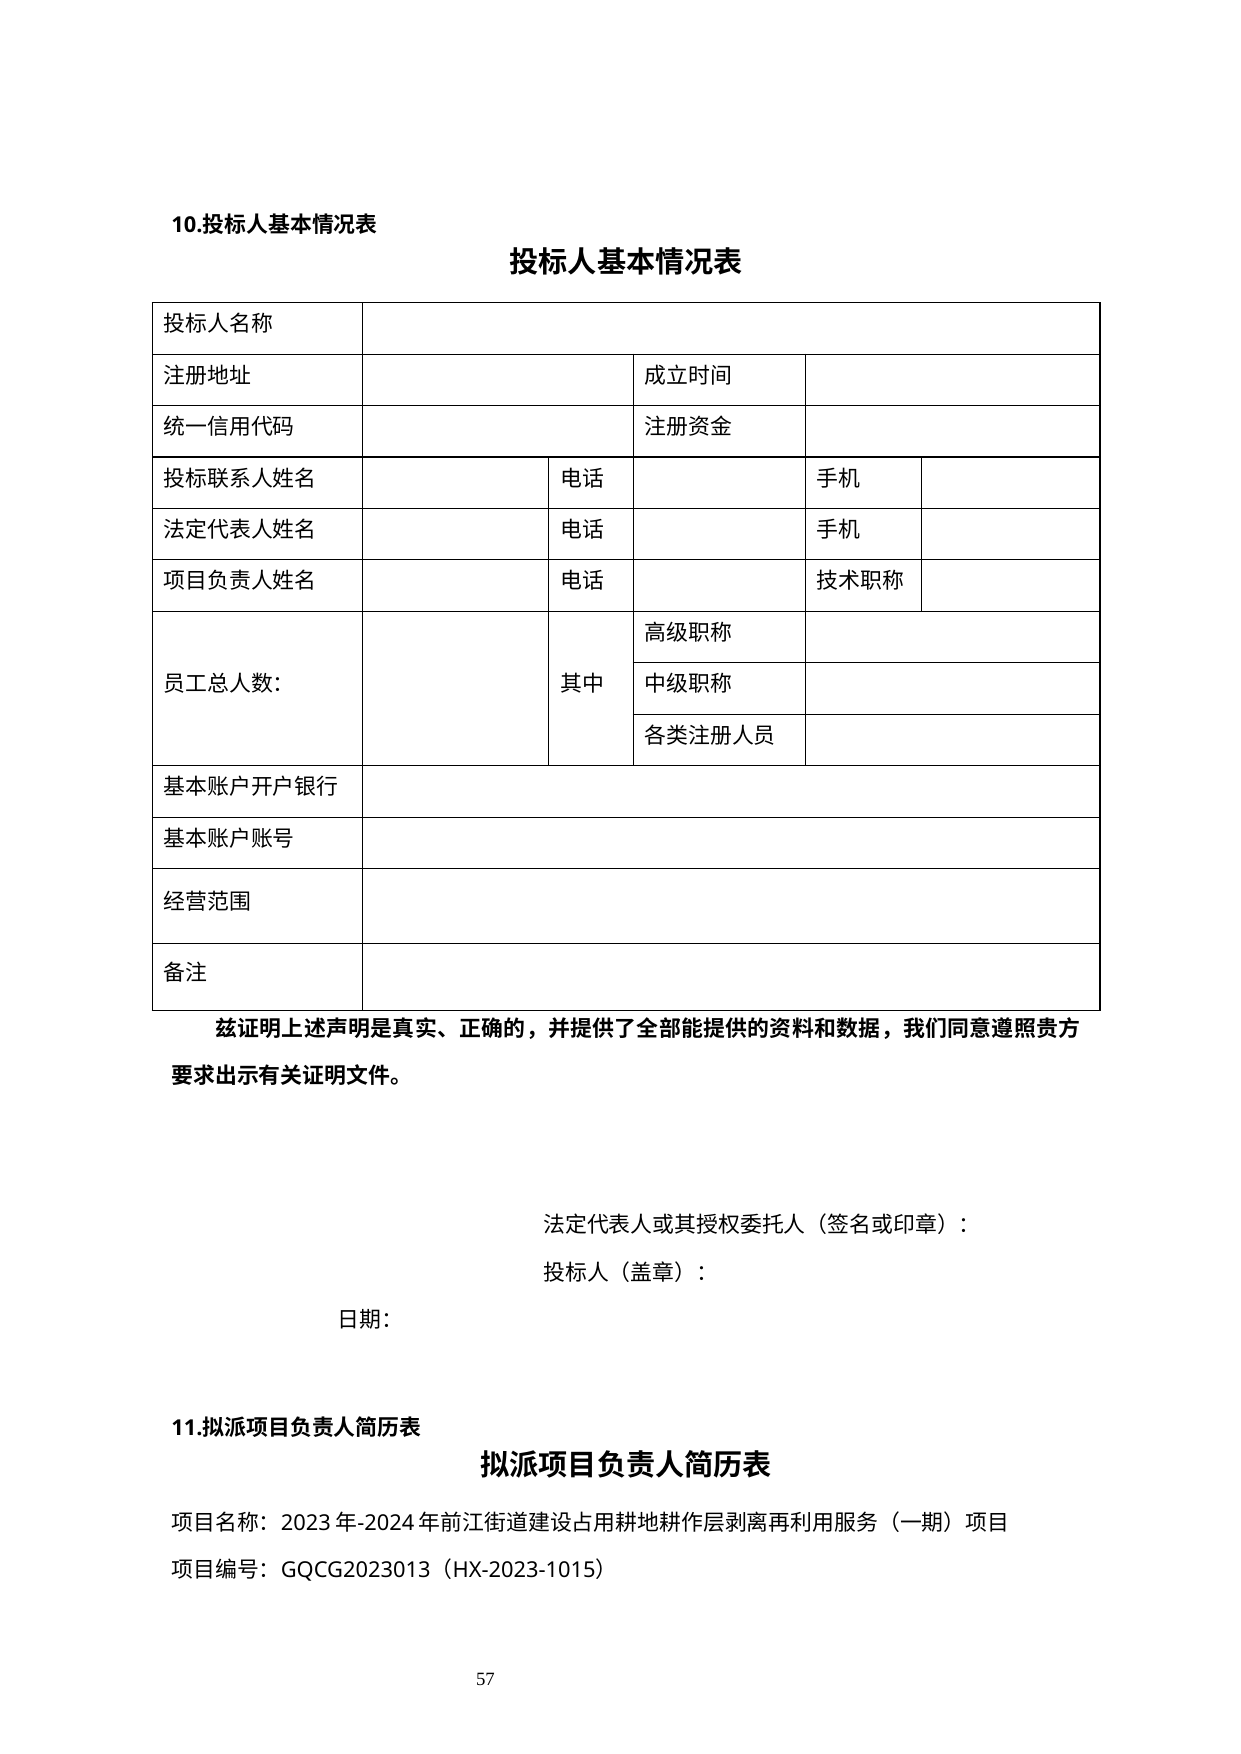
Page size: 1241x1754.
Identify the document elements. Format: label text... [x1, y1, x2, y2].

table_cell [806, 663, 1099, 714]
table_cell 基本账户账号 [153, 818, 362, 868]
table_cell [634, 509, 805, 559]
table_cell 技术职称 [806, 560, 921, 611]
table_cell [806, 406, 1099, 456]
text 项目名称：2023年-2024年前江街道建设占用耕地耕作层剥离再利用服务（一期）项目 [171, 1505, 1081, 1537]
table_cell [363, 509, 548, 559]
text 10.投标人基本情况表 [171, 207, 1081, 238]
subtitle 拟派项目负责人简历表 [171, 1441, 1081, 1484]
table_cell [806, 612, 1099, 662]
table_cell 手机 [806, 509, 921, 559]
table_cell [363, 458, 548, 508]
table_cell 成立时间 [634, 355, 805, 405]
table_cell 备注 [153, 944, 362, 1009]
table_cell [363, 560, 548, 611]
table_cell [363, 355, 633, 405]
table_cell [806, 715, 1099, 765]
table_cell [363, 818, 1099, 868]
text 法定代表人或其授权委托人（签名或印章）： [171, 1207, 1081, 1239]
table_cell 基本账户开户银行 [153, 766, 362, 817]
list 投标人基本情况表 [171, 238, 1081, 281]
table_cell 注册资金 [634, 406, 805, 456]
table_cell 经营范围 [153, 869, 362, 943]
table_cell [634, 458, 805, 508]
table_header 投标人名称 [153, 303, 362, 353]
table_cell [363, 766, 1099, 817]
table_cell 其中 [549, 612, 633, 765]
table_cell 中级职称 [634, 663, 805, 714]
table_cell 法定代表人姓名 [153, 509, 362, 559]
table_cell 项目负责人姓名 [153, 560, 362, 611]
table_cell [363, 944, 1099, 1009]
table_cell [922, 560, 1099, 611]
table_cell 电话 [549, 509, 633, 559]
table_cell [922, 509, 1099, 559]
table_cell 手机 [806, 458, 921, 508]
table_cell [806, 355, 1099, 405]
table_cell 注册地址 [153, 355, 362, 405]
table_cell [922, 458, 1099, 508]
table_header [363, 303, 1099, 353]
table_cell 投标联系人姓名 [153, 458, 362, 508]
table_cell [363, 406, 633, 456]
text 日期： [171, 1302, 1081, 1334]
text 项目编号：GQCG2023013（HX-2023-1015） [171, 1552, 1081, 1584]
table_cell 高级职称 [634, 612, 805, 662]
table_cell 电话 [549, 458, 633, 508]
table_cell [634, 560, 805, 611]
table_cell 各类注册人员 [634, 715, 805, 765]
table_cell [363, 869, 1099, 943]
text 11.拟派项目负责人简历表 [171, 1409, 1081, 1441]
table_cell [363, 612, 548, 765]
table_cell 电话 [549, 560, 633, 611]
table_cell 员工总人数： [153, 612, 362, 765]
table_cell 统一信用代码 [153, 406, 362, 456]
text 投标人（盖章）： [171, 1255, 1081, 1287]
text 兹证明上述声明是真实、正确的，并提供了全部能提供的资料和数据，我们同意遵照贵方要求出示有关证明文件。 [171, 1011, 1081, 1090]
